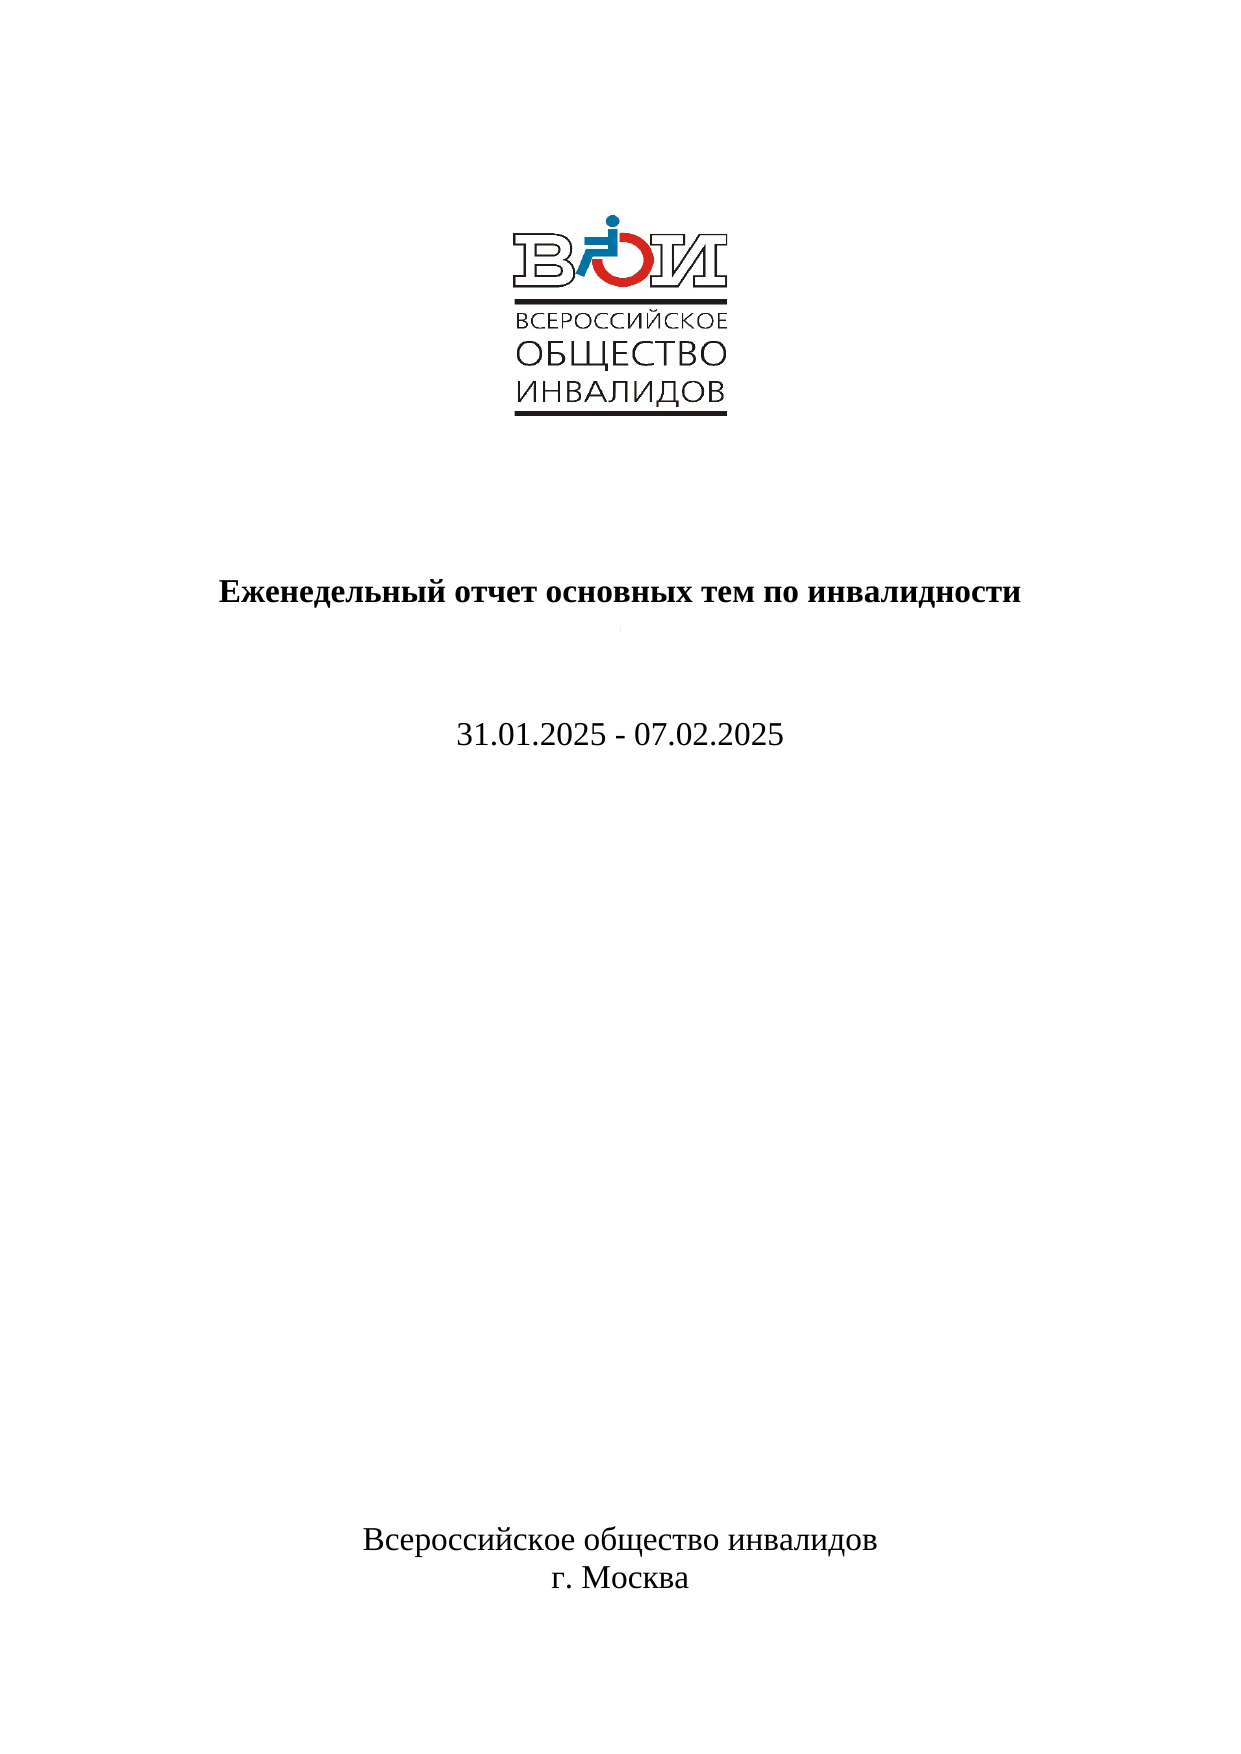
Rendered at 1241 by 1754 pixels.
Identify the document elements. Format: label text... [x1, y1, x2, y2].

text г. Москва [59, 1558, 1181, 1596]
text Всероссийское общество инвалидов [59, 1519, 1181, 1558]
picture [513, 215, 728, 416]
text Еженедельный отчет основных тем по инвалидности [59, 572, 1181, 610]
text 31.01.2025 - 07.02.2025 [59, 714, 1181, 753]
